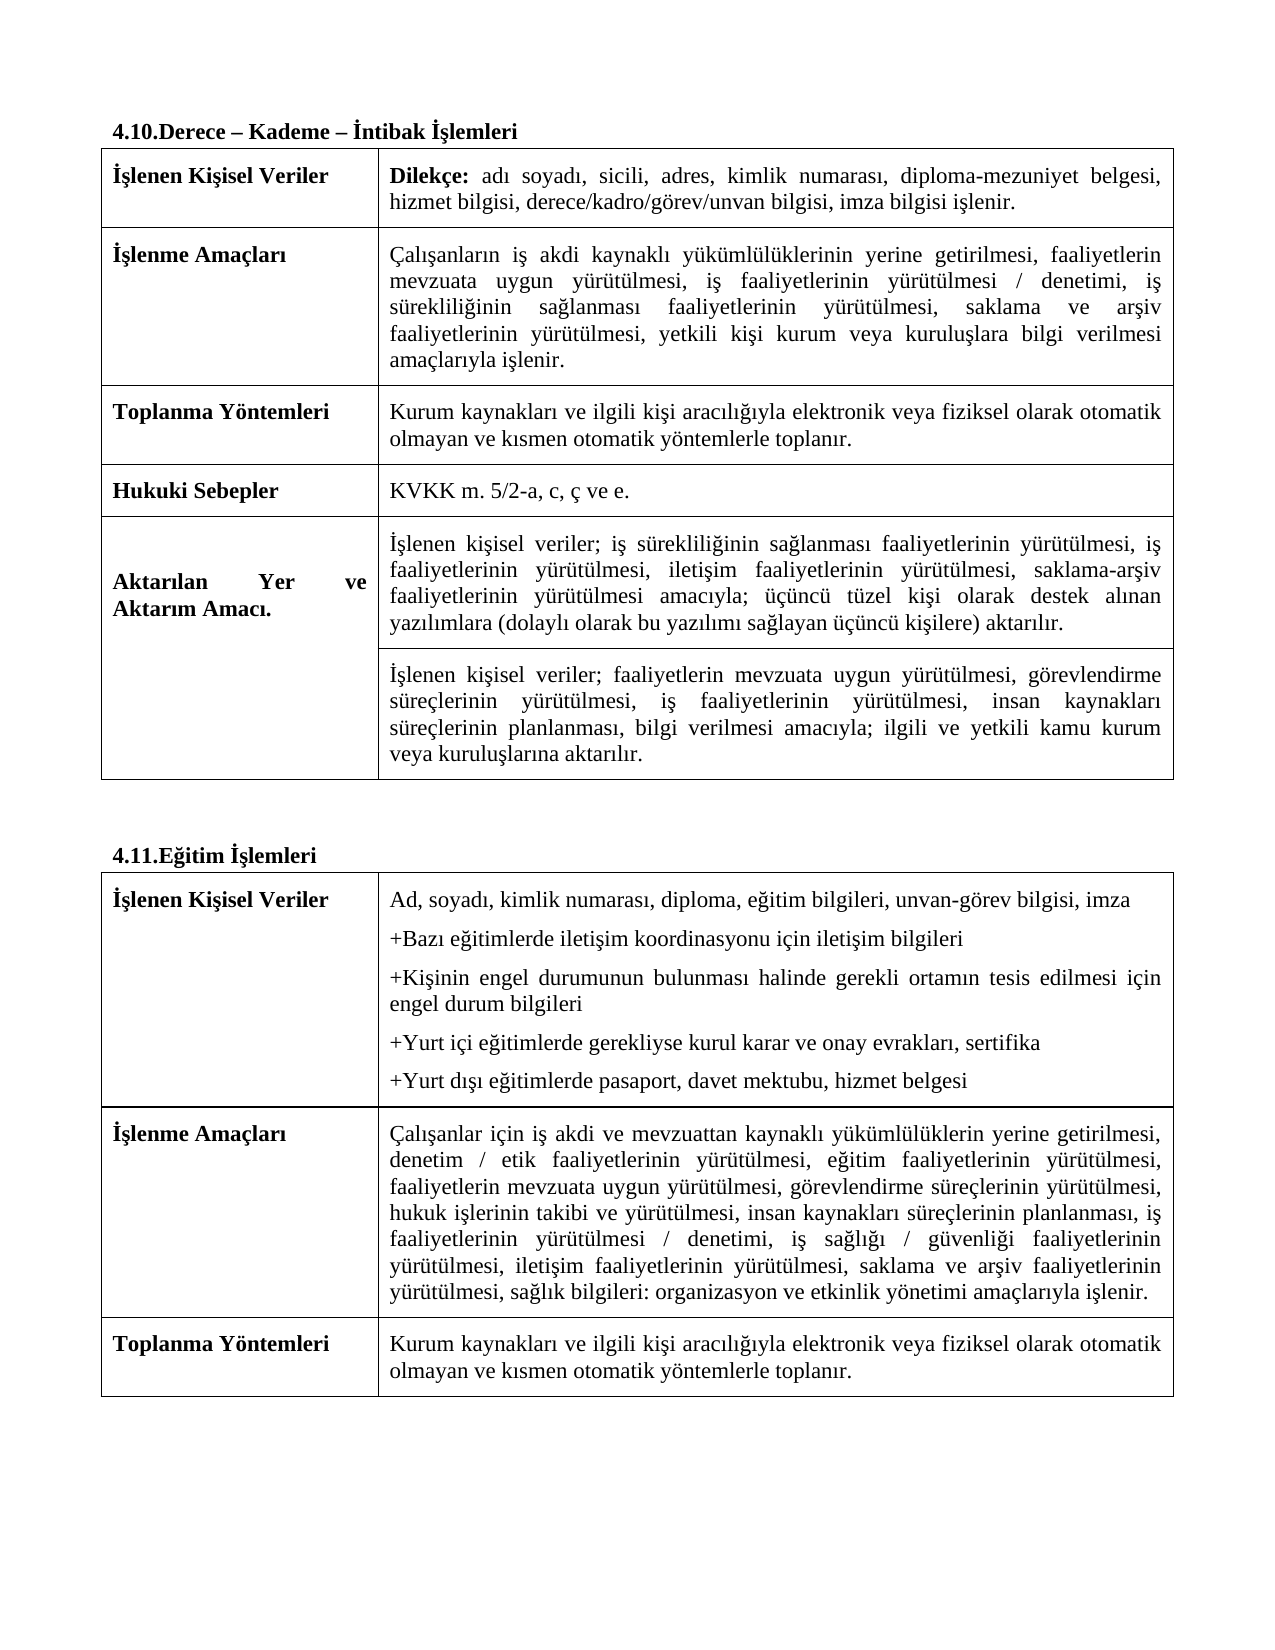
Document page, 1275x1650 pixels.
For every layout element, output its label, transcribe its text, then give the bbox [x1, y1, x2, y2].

subtitle 4.11.Eğitim İşlemleri [112, 842, 1162, 868]
table_cell Çalışanların iş akdi kaynaklı yükümlülüklerinin yerine getirilmesi, faaliyetlerin mevzuata uygun yürütülmesi, iş faaliyetlerinin yürütülmesi / denetimi, iş sürekliliğinin sağlanması faaliyetlerinin yürütülmesi, saklama ve arşiv faaliyetlerinin yürütülmesi, yetkili kişi kurum veya kuruluşlara bilgi verilmesi amaçlarıyla işlenir. [379, 228, 1173, 385]
table_cell Çalışanlar için iş akdi ve mevzuattan kaynaklı yükümlülüklerin yerine getirilmesi, denetim / etik faaliyetlerinin yürütülmesi, eğitim faaliyetlerinin yürütülmesi, faaliyetlerin mevzuata uygun yürütülmesi, görevlendirme süreçlerinin yürütülmesi, hukuk işlerinin takibi ve yürütülmesi, insan kaynakları süreçlerinin planlanması, iş faaliyetlerinin yürütülmesi / denetimi, iş sağlığı / güvenliği faaliyetlerinin yürütülmesi, iletişim faaliyetlerinin yürütülmesi, saklama ve arşiv faaliyetlerinin yürütülmesi, sağlık bilgileri: organizasyon ve etkinlik yönetimi amaçlarıyla işlenir. [379, 1108, 1173, 1317]
table_cell İşlenme Amaçları [102, 228, 378, 385]
table_cell İşlenen kişisel veriler; iş sürekliliğinin sağlanması faaliyetlerinin yürütülmesi, iş faaliyetlerinin yürütülmesi, iletişim faaliyetlerinin yürütülmesi, saklama-arşiv faaliyetlerinin yürütülmesi amacıyla; üçüncü tüzel kişi olarak destek alınan yazılımlara (dolaylı olarak bu yazılımı sağlayan üçüncü kişilere) aktarılır. [379, 517, 1173, 647]
table_cell Toplanma Yöntemleri [102, 386, 378, 464]
subtitle 4.10.Derece – Kademe – İntibak İşlemleri [112, 118, 1162, 144]
table_cell Kurum kaynakları ve ilgili kişi aracılığıyla elektronik veya fiziksel olarak otomatik olmayan ve kısmen otomatik yöntemlerle toplanır. [379, 1318, 1173, 1396]
table_cell Hukuki Sebepler [102, 465, 378, 516]
table_header Ad, soyadı, kimlik numarası, diploma, eğitim bilgileri, unvan-görev bilgisi, imza +Bazı eğitimlerde iletişim koordinasyonu için iletişim bilgileri +Kişinin engel durumunun bulunması halinde gerekli ortamın tesis edilmesi için engel durum bilgileri +Yurt içi eğitimlerde gerekliyse kurul karar ve onay evrakları, sertifika +Yurt dışı eğitimlerde pasaport, davet mektubu, hizmet belgesi [379, 873, 1173, 1106]
table_cell İşlenen kişisel veriler; faaliyetlerin mevzuata uygun yürütülmesi, görevlendirme süreçlerinin yürütülmesi, iş faaliyetlerinin yürütülmesi, insan kaynakları süreçlerinin planlanması, bilgi verilmesi amacıyla; ilgili ve yetkili kamu kurum veya kuruluşlarına aktarılır. [379, 649, 1173, 779]
table_cell İşlenme Amaçları [102, 1108, 378, 1317]
table_cell Toplanma Yöntemleri [102, 1318, 378, 1396]
table_cell Aktarılan Yer ve Aktarım Amacı. [102, 517, 378, 779]
table_cell Kurum kaynakları ve ilgili kişi aracılığıyla elektronik veya fiziksel olarak otomatik olmayan ve kısmen otomatik yöntemlerle toplanır. [379, 386, 1173, 464]
table_header İşlenen Kişisel Veriler [102, 149, 378, 227]
table_header Dilekçe: adı soyadı, sicili, adres, kimlik numarası, diploma-mezuniyet belgesi, hizmet bilgisi, derece/kadro/görev/unvan bilgisi, imza bilgisi işlenir. [379, 149, 1173, 227]
table_cell KVKK m. 5/2-a, c, ç ve e. [379, 465, 1173, 516]
table_header İşlenen Kişisel Veriler [102, 873, 378, 1106]
